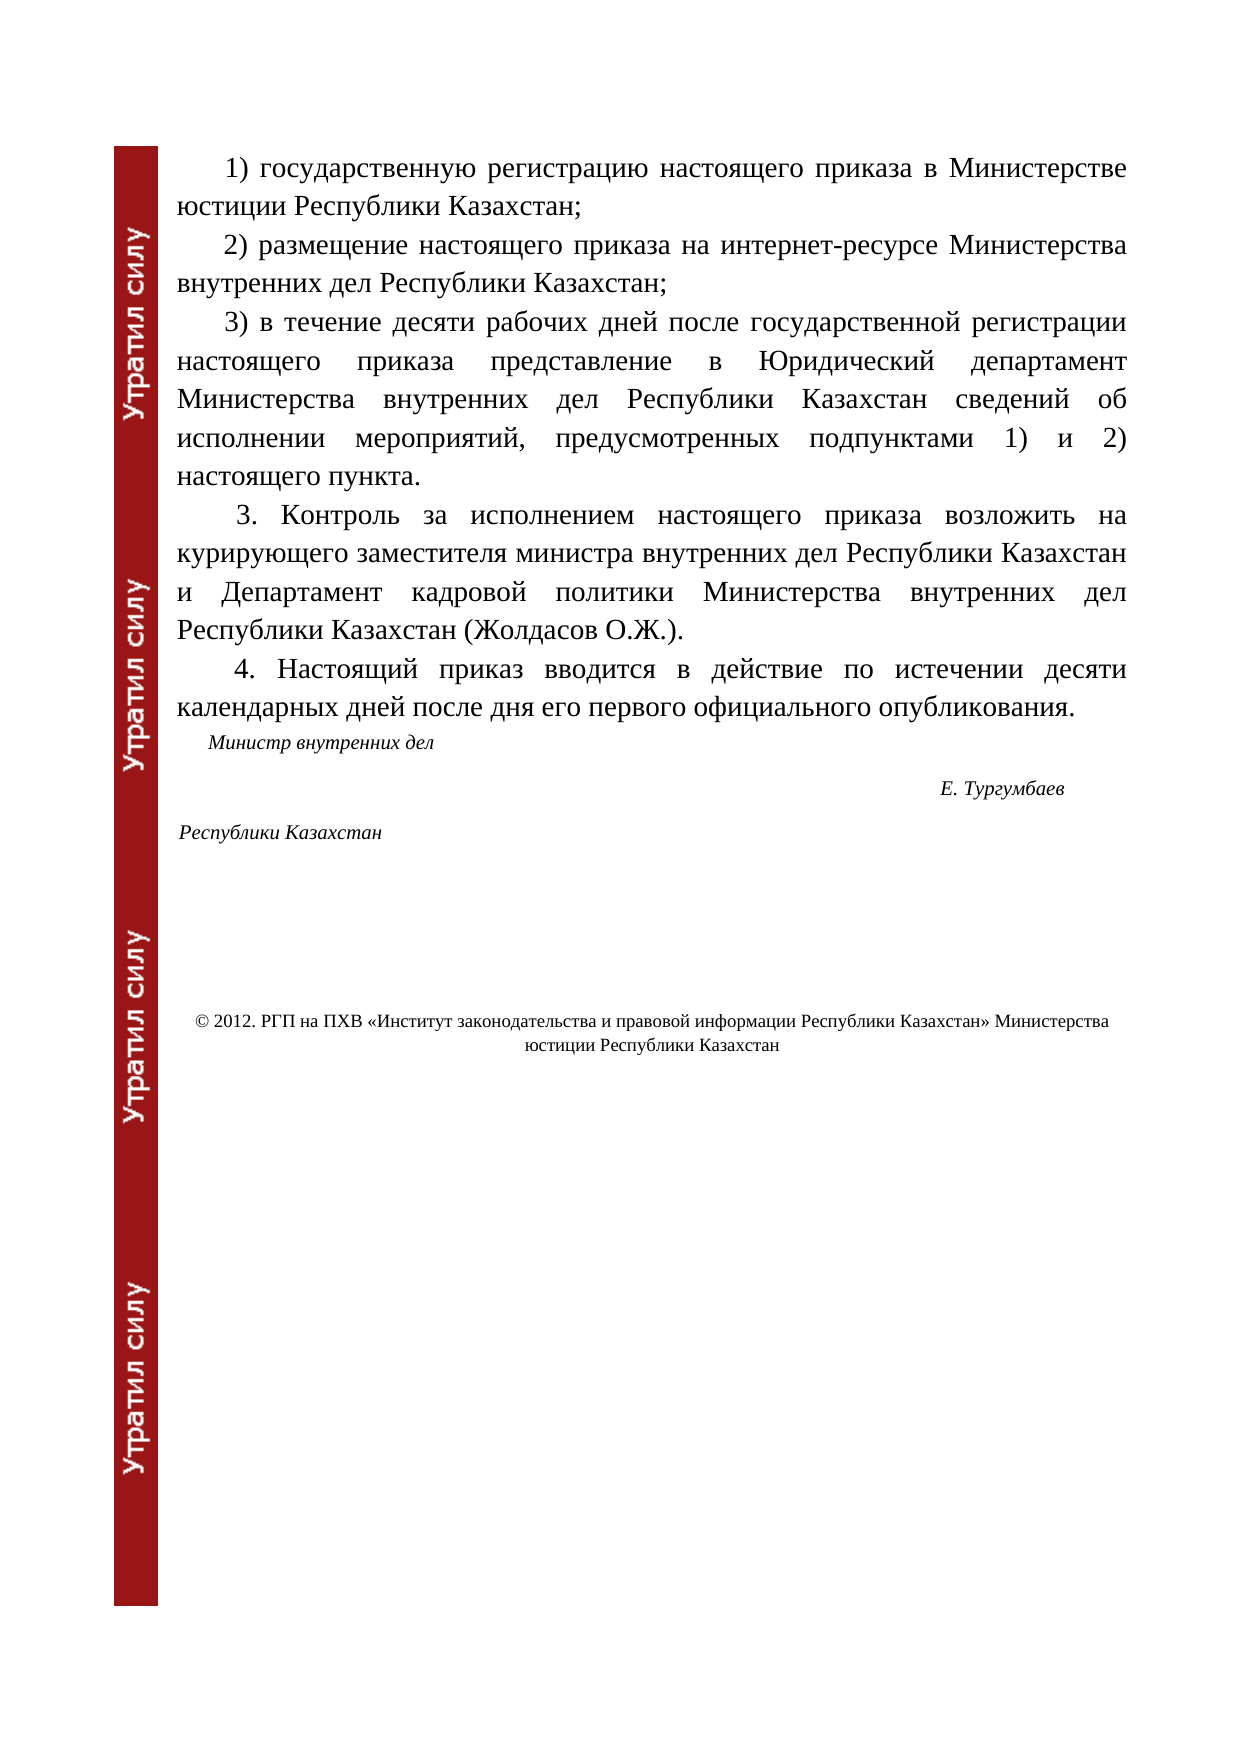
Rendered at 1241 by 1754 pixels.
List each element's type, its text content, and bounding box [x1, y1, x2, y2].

picture [114, 1056, 158, 1606]
picture [114, 646, 158, 651]
text 2) размещение настоящего приказа на интернет-ресурсе Министерства внутренних дел Республики Казахстан; [112, 227, 1128, 299]
picture [114, 851, 158, 1009]
picture [114, 222, 158, 227]
table_header Е. Тургумбаев [939, 728, 1240, 851]
table_header Министр внутренних дел Республики Казахстан [101, 728, 939, 851]
text 4. Настоящий приказ вводится в действие по истечении десяти календарных дней после дня его первого официального опубликования. [112, 651, 1128, 723]
picture [114, 146, 158, 150]
text 3) в течение десяти рабочих дней после государственной регистрации настоящего приказа представление в Юридический департамент Министерства внутренних дел Республики Казахстан сведений об исполнении мероприятий, предусмотренных подпунктами 1) и 2) настоящего пункта. [112, 304, 1128, 492]
text © 2012. РГП на ПХВ «Институт законодательства и правовой информации Республики Казахстан» Министерства юстиции Республики Казахстан [112, 1009, 1128, 1056]
text 3. Контроль за исполнением настоящего приказа возложить на курирующего заместителя министра внутренних дел Республики Казахстан и Департамент кадровой политики Министерства внутренних дел Республики Казахстан (Жолдасов О.Ж.). [112, 497, 1128, 646]
picture [114, 492, 158, 497]
picture [114, 723, 158, 728]
text 1) государственную регистрацию настоящего приказа в Министерстве юстиции Республики Казахстан; [112, 150, 1128, 222]
picture [114, 299, 158, 304]
